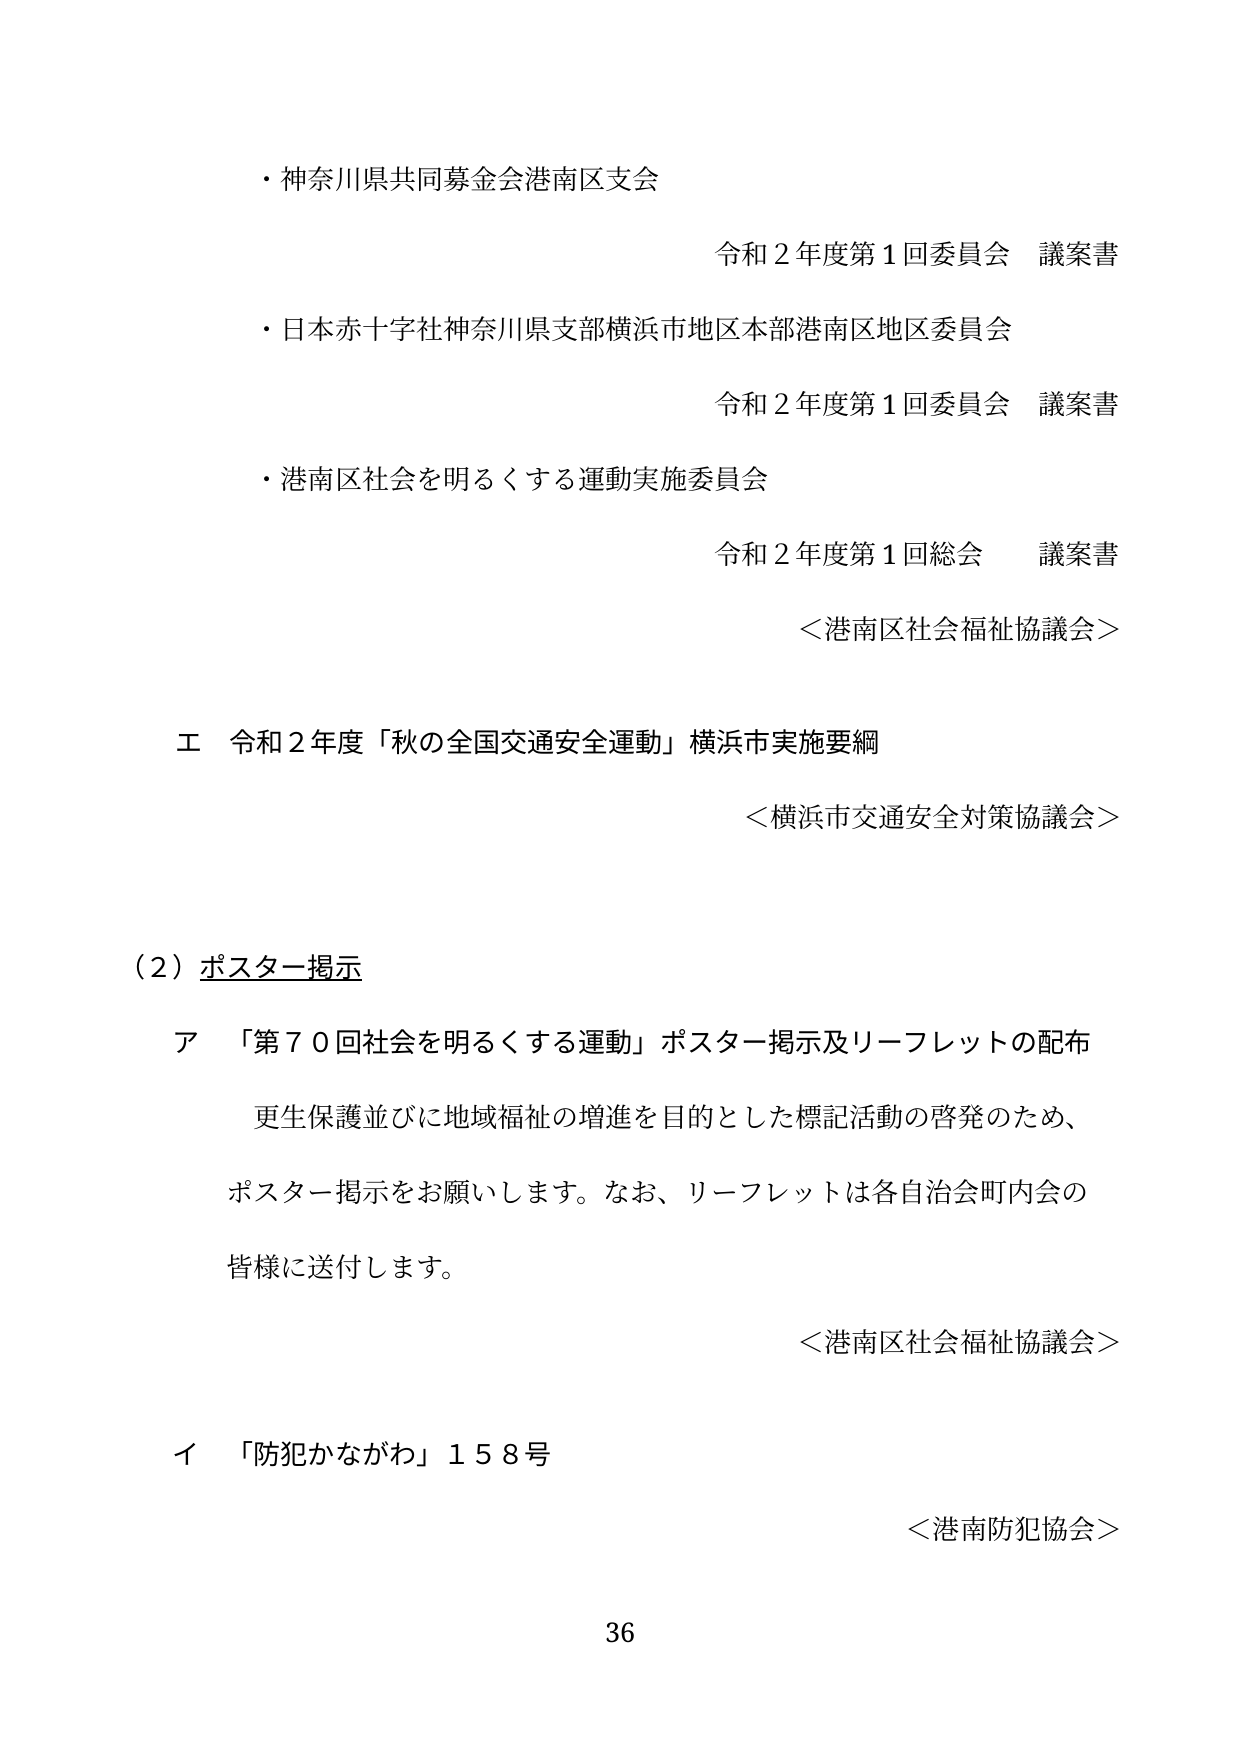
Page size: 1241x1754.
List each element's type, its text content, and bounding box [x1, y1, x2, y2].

text ア 「第７０回社会を明るくする運動」ポスター掲示及リーフレットの配布 [118, 1003, 1122, 1078]
text ＜港南区社会福祉協議会＞ [175, 1303, 1122, 1378]
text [226, 141, 1122, 216]
text ＜港南防犯協会＞ [226, 1491, 1122, 1566]
text 令和２年度第1回委員会 議案書 ・日本赤十字社神奈川県支部横浜市地区本部港南区地区委員会 [253, 216, 1122, 366]
text ポスター掲示をお願いします。なお、リーフレットは各自治会町内会の [199, 1153, 1122, 1228]
text ＜横浜市交通安全対策協議会＞ [175, 778, 1122, 853]
text 更生保護並びに地域福祉の増進を目的とした標記活動の啓発のため、 [199, 1078, 1122, 1153]
text ＜港南区社会福祉協議会＞ [175, 591, 1122, 666]
text 令和２年度第1回総会 議案書 [145, 516, 1122, 591]
text イ 「防犯かながわ」１５８号 [118, 1416, 1122, 1491]
text 令和２年度第1回委員会 議案書 [145, 366, 1122, 441]
text エ 令和２年度「秋の全国交通安全運動」横浜市実施要綱 [175, 703, 1122, 778]
text （２）ポスター掲示 [118, 928, 1122, 1003]
text ・港南区社会を明るくする運動実施委員会 [145, 441, 1122, 516]
text 皆様に送付します。 [199, 1228, 1122, 1303]
